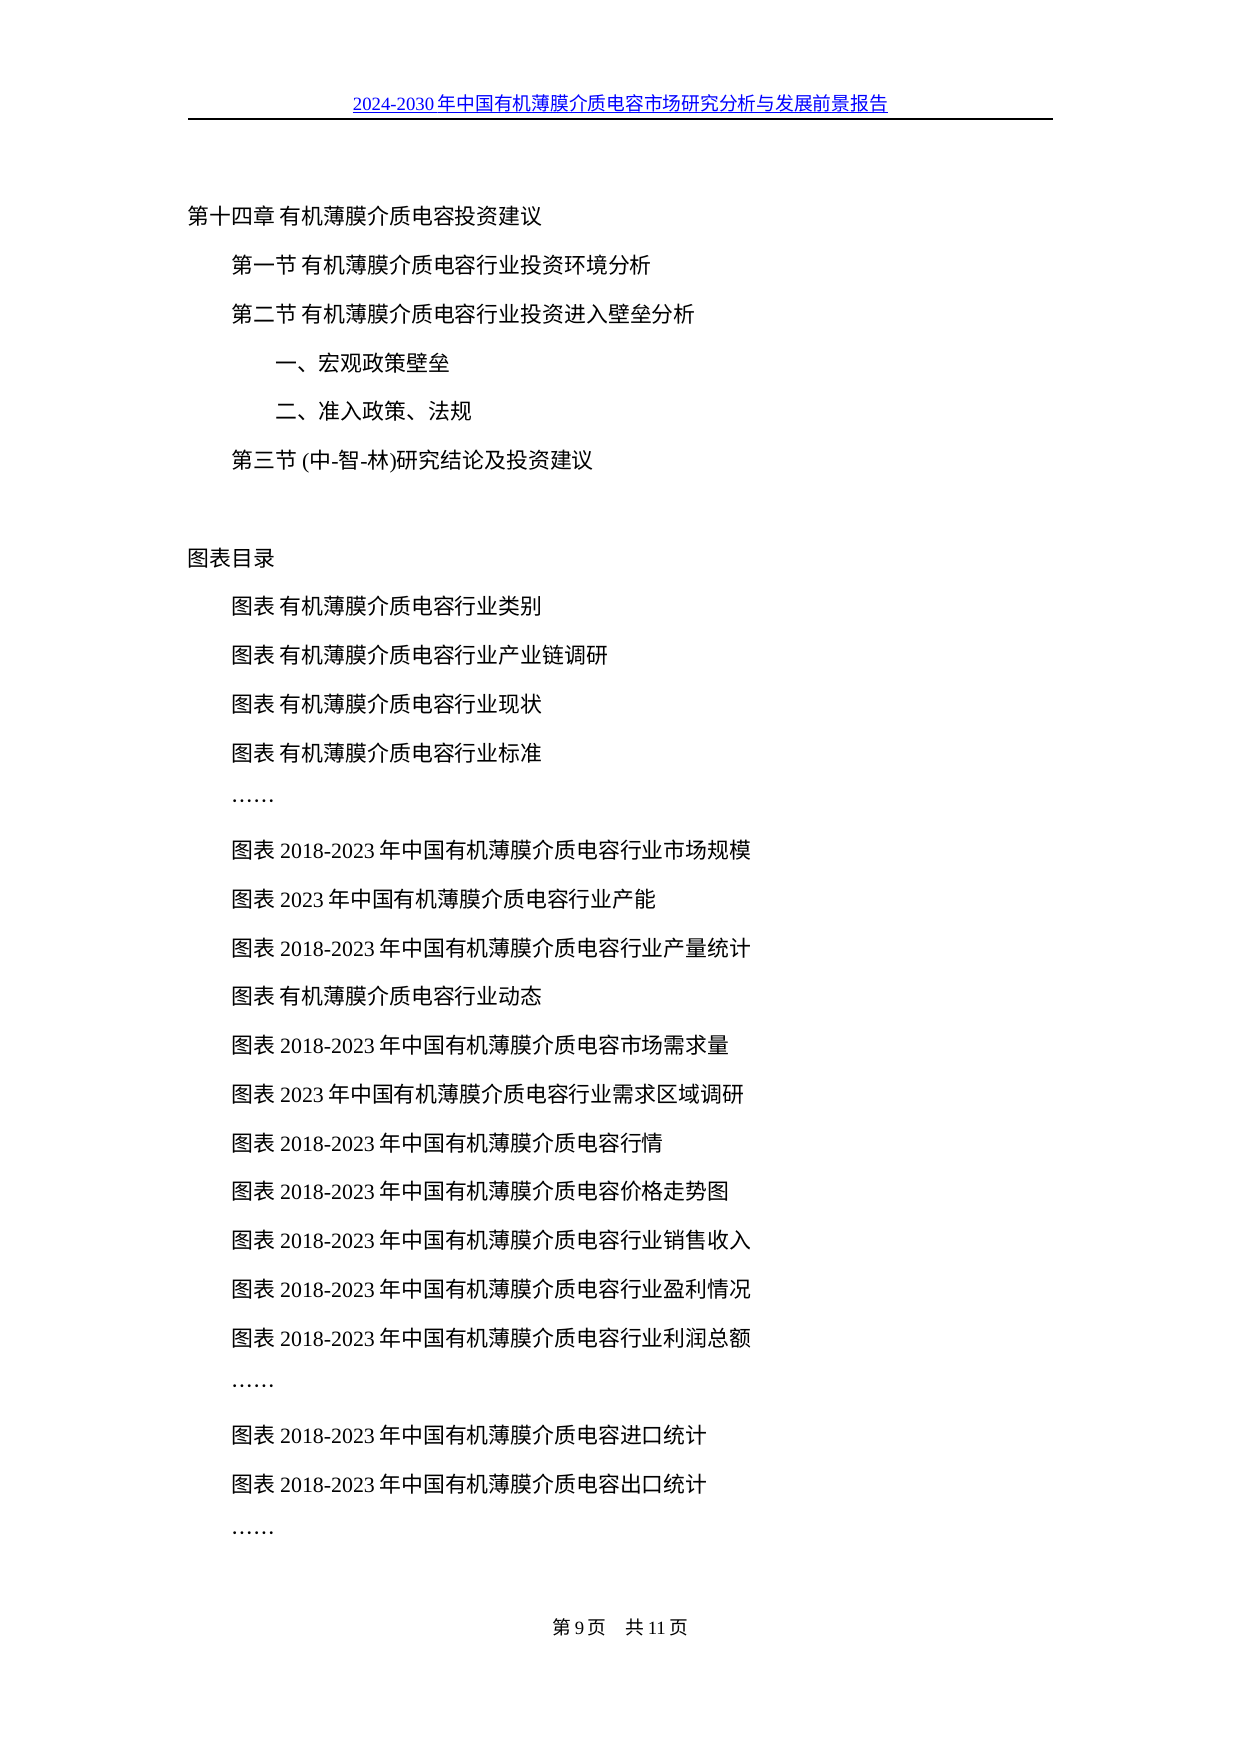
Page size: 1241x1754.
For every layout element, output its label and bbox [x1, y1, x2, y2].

text [187, 150, 1053, 1548]
